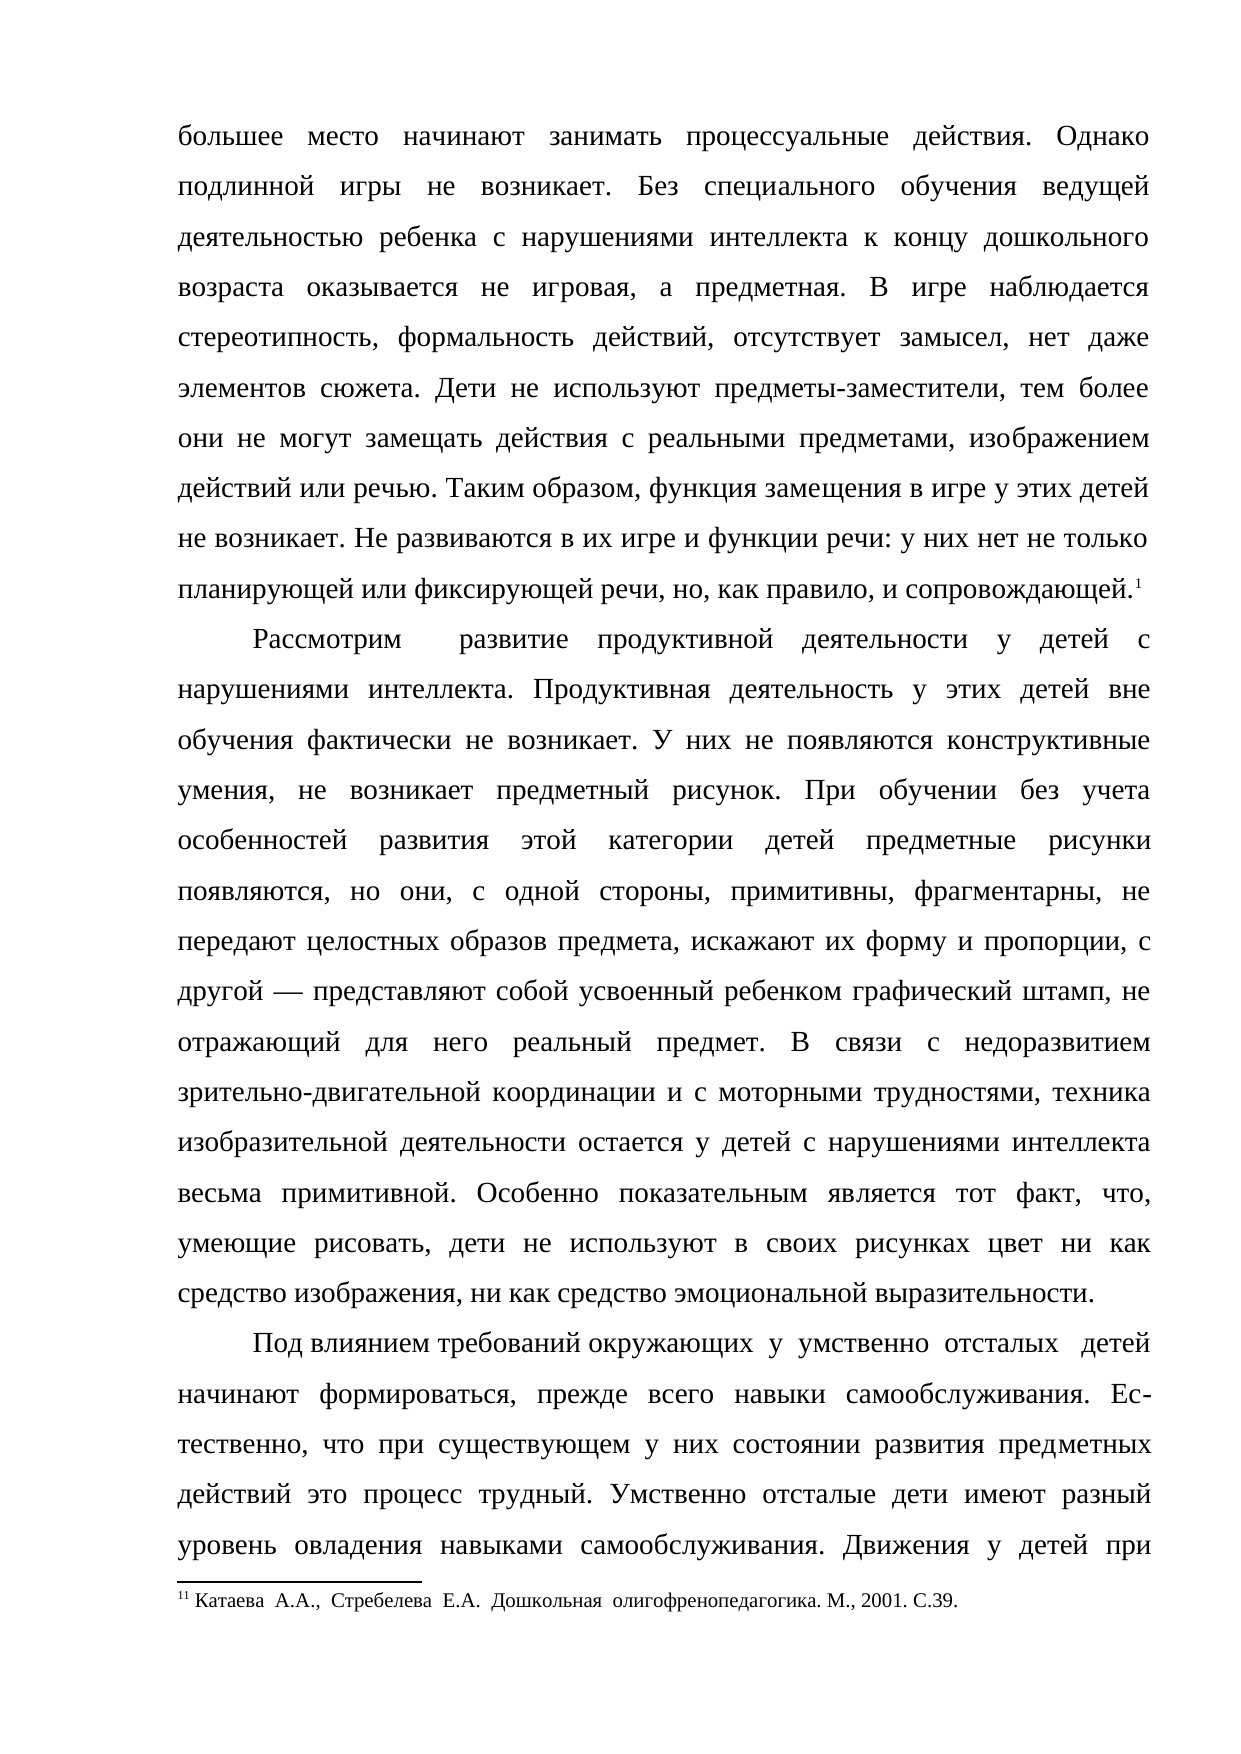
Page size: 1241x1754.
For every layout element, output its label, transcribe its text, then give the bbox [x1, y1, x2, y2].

text Рассмотрим развитие продуктивной деятельности у детей с нарушениями интеллекта. Продуктивная деятельность у этих детей вне обучения фактически не возникает. У них не появляются конструктивные умения, не возникает предметный рисунок. При обучении без учета особенностей развития этой категории детей предметные рисунки появляются, но они, с одной стороны, примитивны, фрагментарны, не передают целостных образов предмета, искажают их форму и пропорции, с другой — представляют собой усвоенный ребенком графический штамп, не отражающий для него реальный предмет. В связи с недоразвитием зрительно-двигательной координации и с моторными трудностями, техника изобразительной деятельности остается у детей с нарушениями интеллекта весьма примитивной. Особенно показательным является тот факт, что, умеющие рисовать, дети не используют в своих рисунках цвет ни как средство изображения, ни как средство эмоциональной выразительности. [177, 621, 1152, 1309]
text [177, 1326, 1152, 1560]
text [178, 118, 1150, 604]
